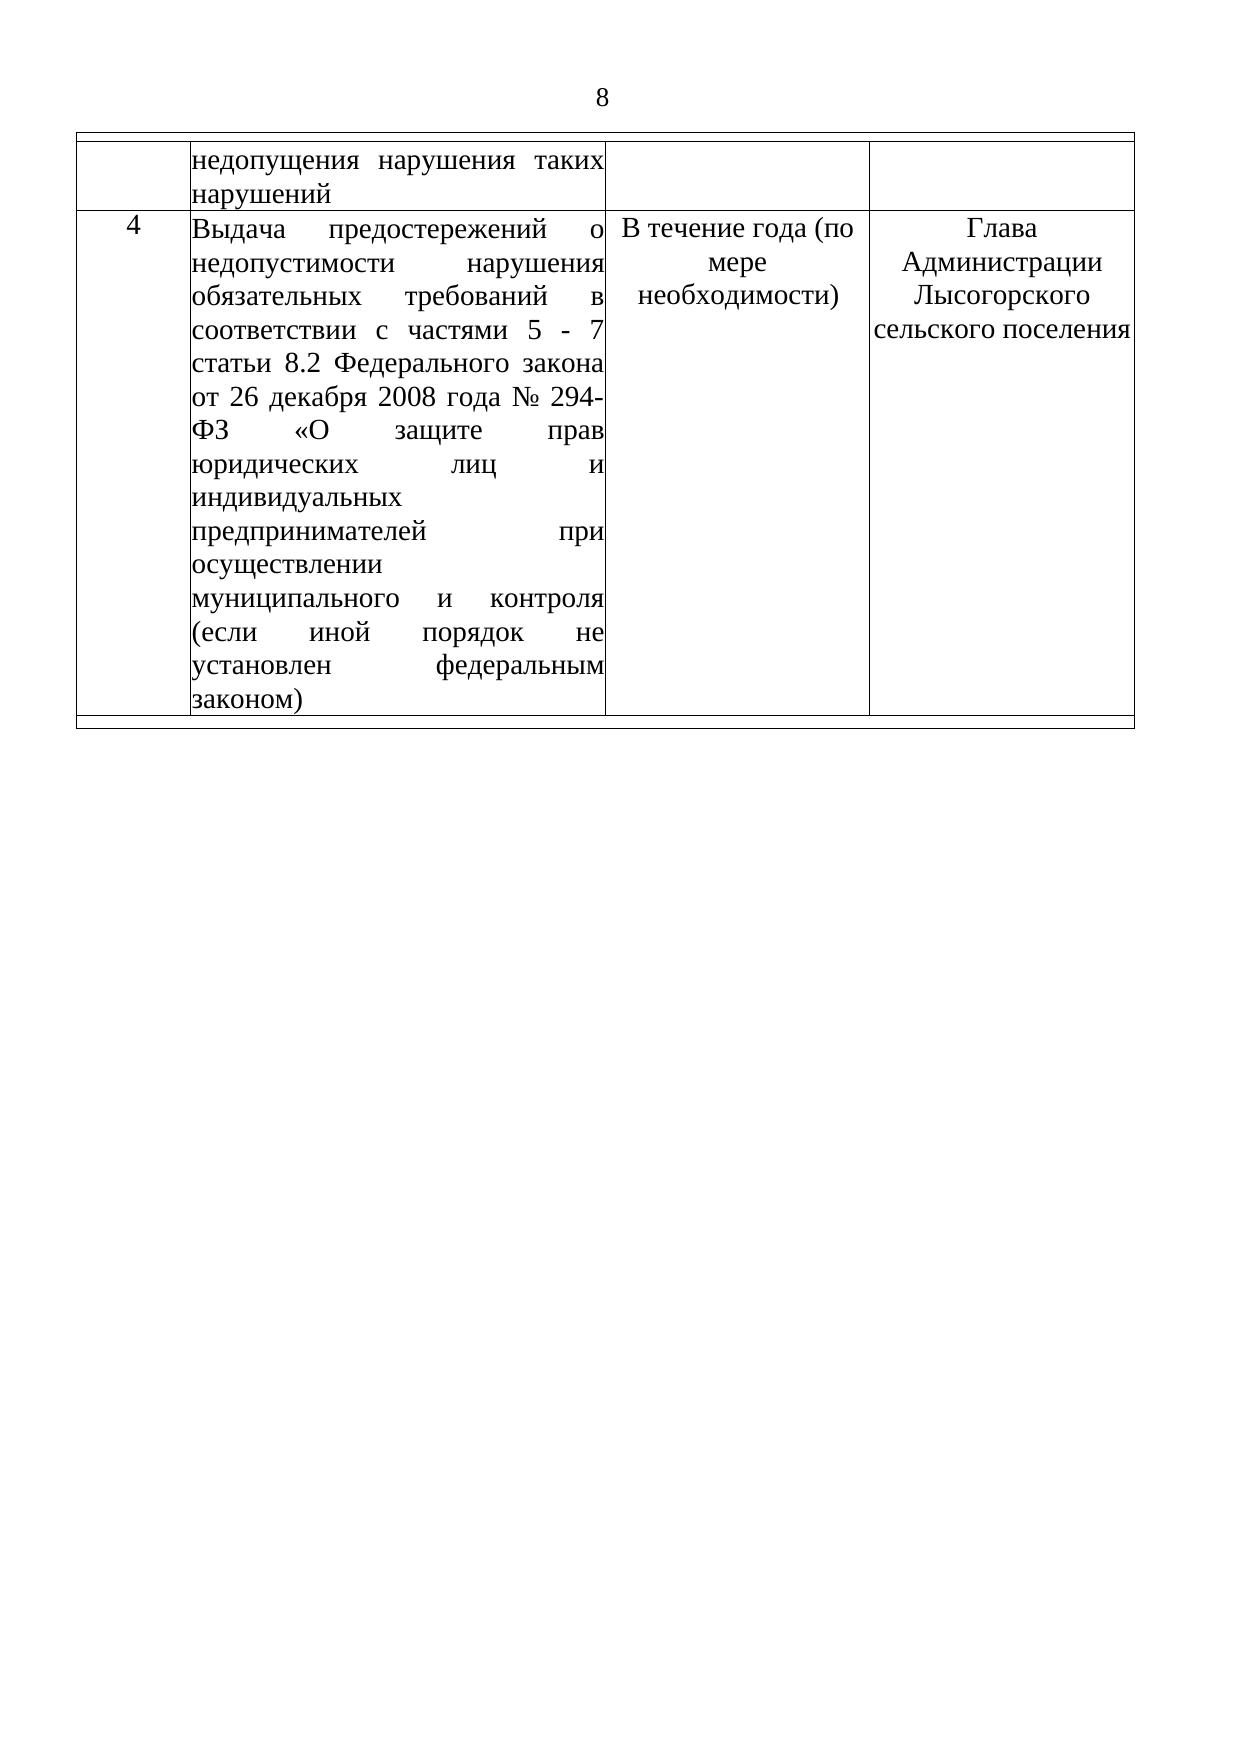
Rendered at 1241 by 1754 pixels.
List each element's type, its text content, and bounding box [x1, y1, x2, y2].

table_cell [870, 211, 1134, 715]
table_header [77, 142, 190, 210]
table_cell 4 [77, 211, 190, 715]
table_cell В течение года (по мере необходимости) [606, 211, 869, 715]
table_header [606, 142, 869, 210]
table_header [870, 142, 1134, 210]
table_header недопущения нарушения таких нарушений [191, 142, 605, 210]
table_cell Выдача предостережений о недопустимости нарушения обязательных требований в соответствии с частями 5 - 7 статьи 8.2 Федерального закона от 26 декабря 2008 года № 294-ФЗ «О защите прав юридических лиц и индивидуальных предпринимателей при осуществлении муниципального и контроля (если иной порядок не установлен федеральным законом) [191, 211, 605, 715]
